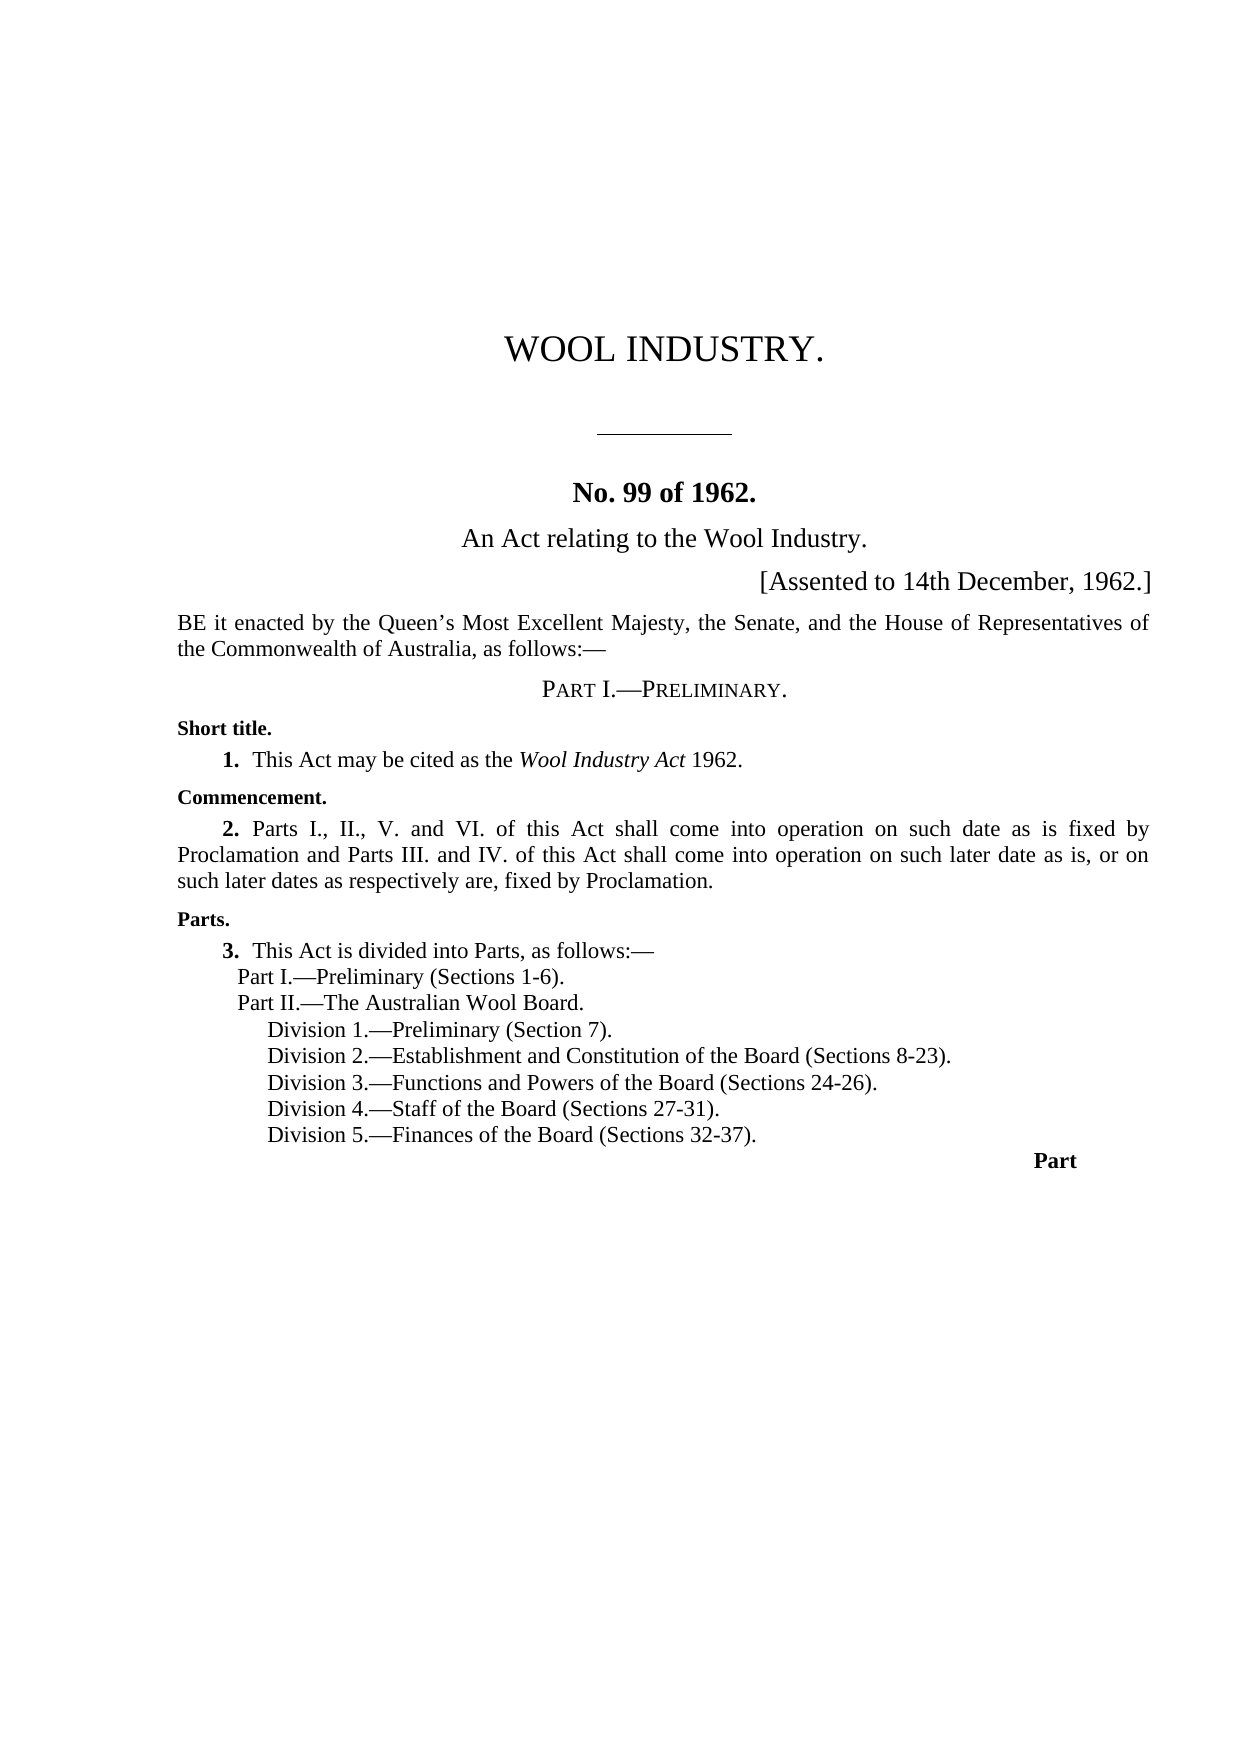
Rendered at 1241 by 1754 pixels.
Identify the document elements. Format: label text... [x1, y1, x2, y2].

text 2. Parts I., II., V. and VI. of this Act shall come into operation on such date as is fixed by Proclamation and Parts III. and IV. of this Act shall come into operation on such later date as is, or on such later dates as respectively are, fixed by Proclamation. [177, 815, 1152, 894]
text Division 2.—Establishment and Constitution of the Board (Sections 8-23). [267, 1042, 1152, 1068]
text Commencement. [177, 784, 1152, 809]
text Part I.—Preliminary. [177, 674, 1152, 703]
text [Assented to 14th December, 1962.] [177, 565, 1152, 596]
text Part II.—The Australian Wool Board. [237, 989, 1152, 1016]
text Short title. [177, 715, 1152, 739]
text An Act relating to the Wool Industry. [177, 522, 1152, 553]
text Part I.—Preliminary (Sections 1-6). [237, 963, 1152, 989]
text WOOL INDUSTRY. [177, 327, 1152, 370]
text Part [267, 1148, 1077, 1174]
text 1. This Act may be cited as the Wool Industry Act 1962. [177, 746, 1152, 772]
text Parts. [177, 906, 1152, 931]
text Division 1.—Preliminary (Section 7). [267, 1016, 1152, 1042]
text Division 4.—Staff of the Board (Sections 27-31). [267, 1095, 1152, 1121]
text BE it enacted by the Queen’s Most Excellent Majesty, the Senate, and the House of Representatives of the Commonwealth of Australia, as follows:— [177, 609, 1152, 662]
text 3. This Act is divided into Parts, as follows:— [177, 937, 1152, 963]
text Division 5.—Finances of the Board (Sections 32-37). [267, 1121, 1152, 1148]
text Division 3.—Functions and Powers of the Board (Sections 24-26). [267, 1068, 1152, 1095]
text No. 99 of 1962. [177, 476, 1152, 509]
